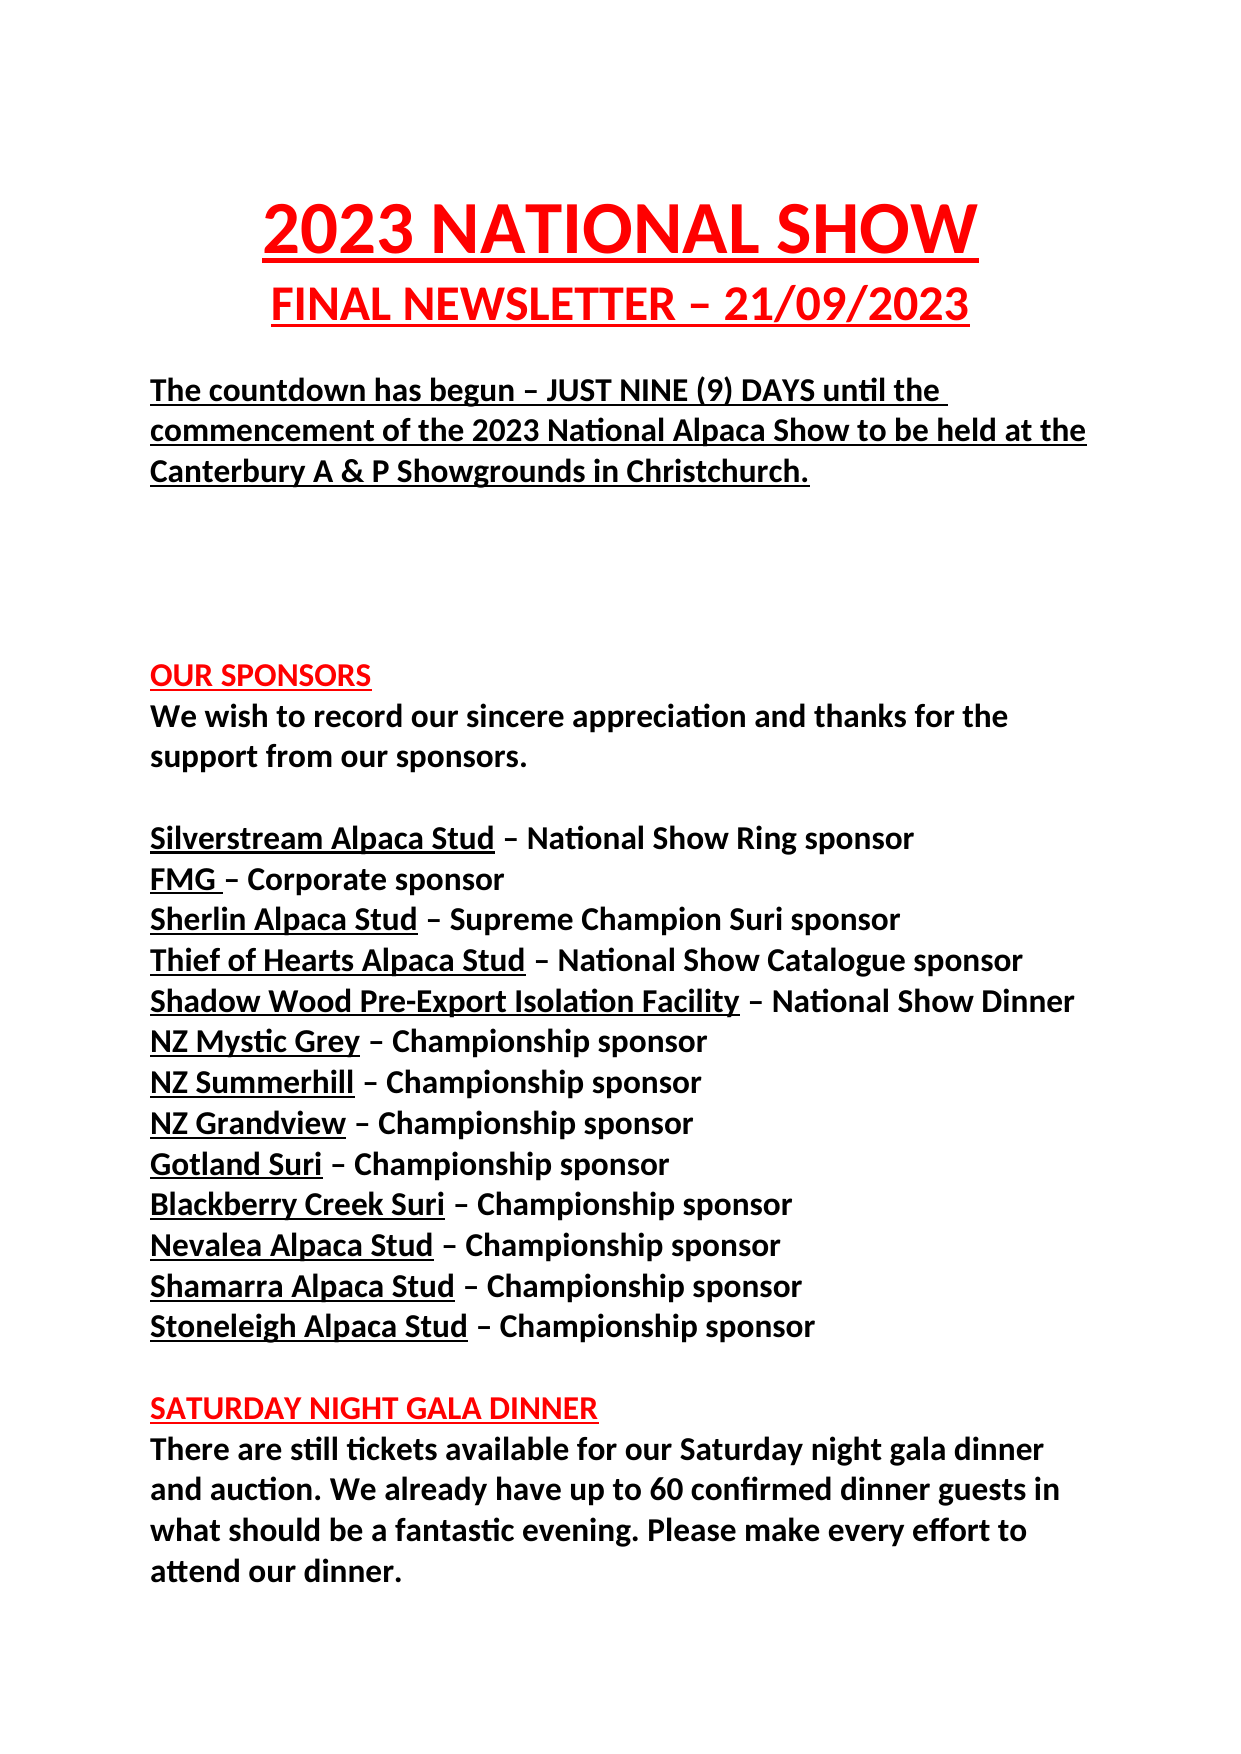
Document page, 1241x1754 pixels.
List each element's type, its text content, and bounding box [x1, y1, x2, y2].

text Shamarra Alpaca Stud – Championship sponsor [150, 1265, 1090, 1306]
text The countdown has begun – JUST NINE (9) DAYS until the commencement of the 2023 National Alpaca Show to be held at the Canterbury A & P Showgrounds in Christchurch. [150, 369, 1090, 491]
text Silverstream Alpaca Stud – National Show Ring sponsor [150, 817, 1090, 857]
text NZ Summerhill – Championship sponsor [150, 1061, 1090, 1102]
text Nevalea Alpaca Stud – Championship sponsor [150, 1224, 1090, 1265]
text Sherlin Alpaca Stud – Supreme Champion Suri sponsor [150, 898, 1090, 939]
text Thief of Hearts Alpaca Stud – National Show Catalogue sponsor [150, 939, 1090, 980]
text NZ Mystic Grey – Championship sponsor [150, 1020, 1090, 1061]
text OUR SPONSORS [150, 654, 1090, 694]
text FINAL NEWSLETTER – 21/09/2023 [150, 272, 1090, 333]
text SATURDAY NIGHT GALA DINNER [150, 1387, 1090, 1428]
text We wish to record our sincere appreciation and thanks for the support from our sponsors. [150, 694, 1090, 776]
text Gotland Suri – Championship sponsor [150, 1143, 1090, 1183]
text 2023 NATIONAL SHOW [150, 181, 1090, 272]
text Shadow Wood Pre-Export Isolation Facility – National Show Dinner [150, 980, 1090, 1020]
text Stoneleigh Alpaca Stud – Championship sponsor [150, 1306, 1090, 1346]
text Blackberry Creek Suri – Championship sponsor [150, 1183, 1090, 1224]
text There are still tickets available for our Saturday night gala dinner and auction. We already have up to 60 confirmed dinner guests in what should be a fantastic evening. Please make every effort to attend our dinner. [150, 1428, 1090, 1591]
text FMG – Corporate sponsor [150, 857, 1090, 898]
text NZ Grandview – Championship sponsor [150, 1102, 1090, 1143]
